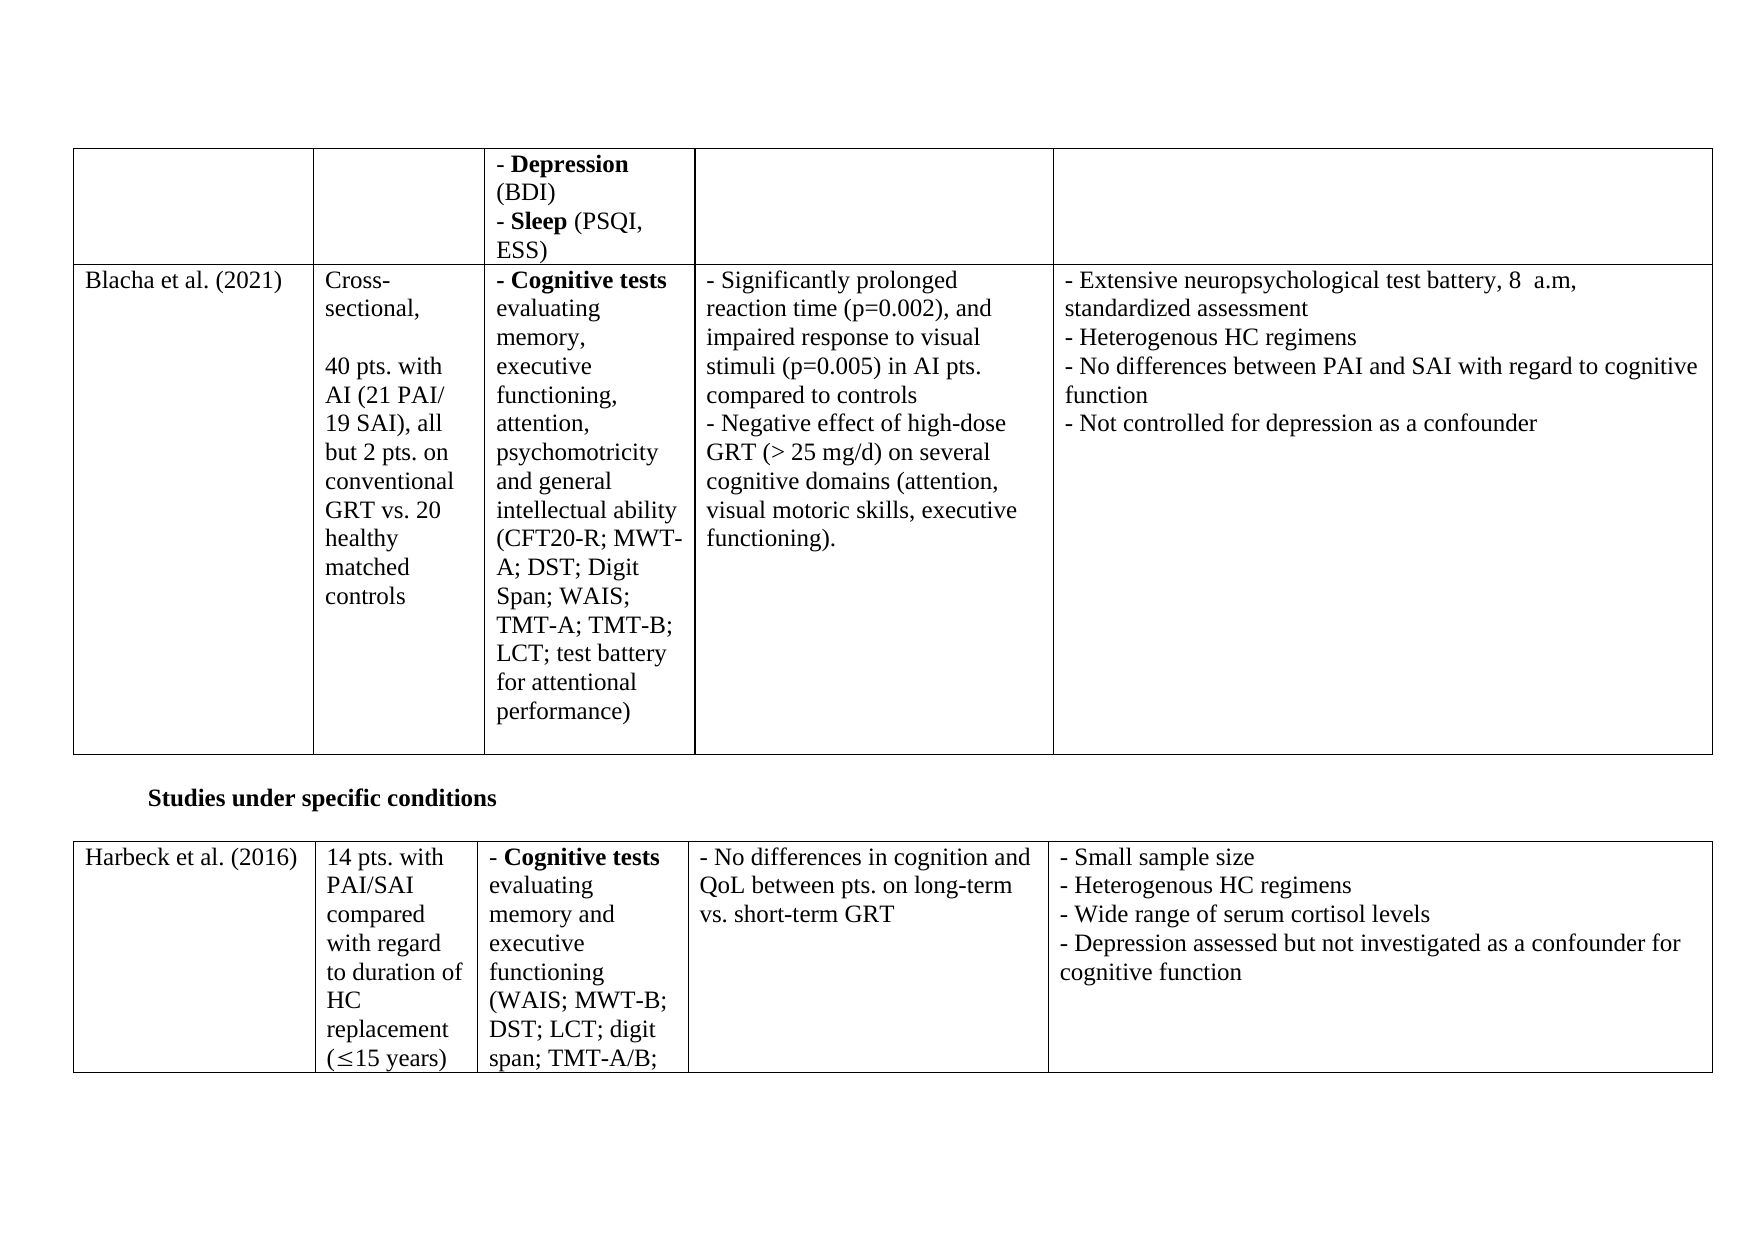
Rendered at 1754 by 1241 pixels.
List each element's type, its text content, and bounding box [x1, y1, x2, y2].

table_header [74, 842, 315, 1072]
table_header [485, 149, 694, 264]
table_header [478, 842, 688, 1072]
table_cell - Cognitive tests evaluating memory, executive functioning, attention, psychomotricity and general intellectual ability (CFT20-R; MWT-A; DST; Digit Span; WAIS; TMT-A; TMT-B; LCT; test battery for attentional performance) [485, 265, 694, 753]
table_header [1054, 149, 1712, 264]
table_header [1049, 842, 1712, 1072]
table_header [314, 149, 484, 264]
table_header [696, 149, 1053, 264]
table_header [316, 842, 477, 1072]
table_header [689, 842, 1048, 1072]
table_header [74, 149, 313, 264]
table_cell - Significantly prolonged reaction time (p=0.002), and impaired response to visual stimuli (p=0.005) in AI pts. compared to controls - Negative effect of high-dose GRT (> 25 mg/d) on several cognitive domains (attention, visual motoric skills, executive functioning). [696, 265, 1053, 753]
table_cell - Extensive neuropsychological test battery, 8 a.m, standardized assessment - Heterogenous HC regimens - No differences between PAI and SAI with regard to cognitive function - Not controlled for depression as a confounder [1054, 265, 1712, 753]
table_cell Blacha et al. (2021) [74, 265, 313, 753]
table_cell Cross-sectional, 40 pts. with AI (21 PAI/ 19 SAI), all but 2 pts. on conventional GRT vs. 20 healthy matched controls [314, 265, 484, 753]
text Studies under specific conditions [148, 783, 1636, 812]
